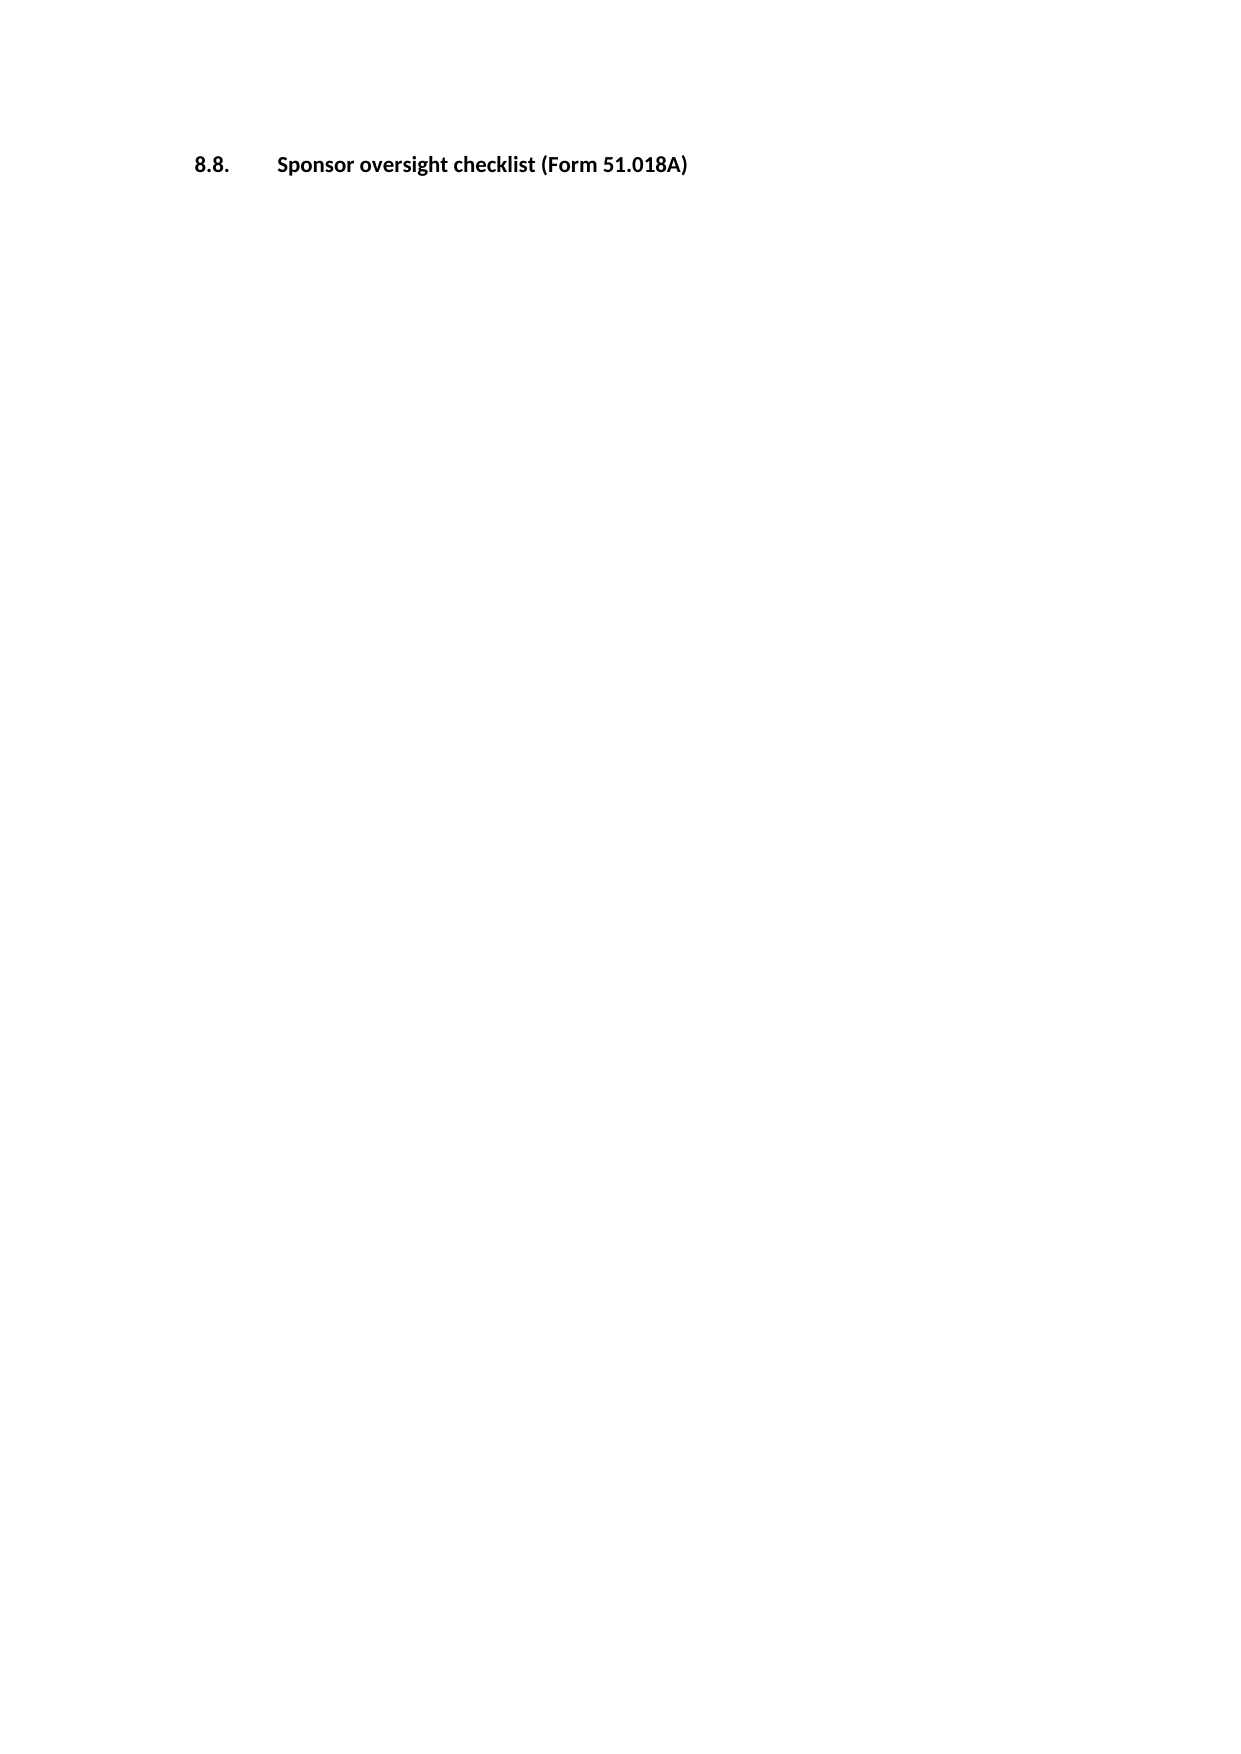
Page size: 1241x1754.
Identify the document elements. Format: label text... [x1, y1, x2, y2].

subtitle Sponsor oversight checklist (Form 51.018A) [194, 150, 1090, 178]
